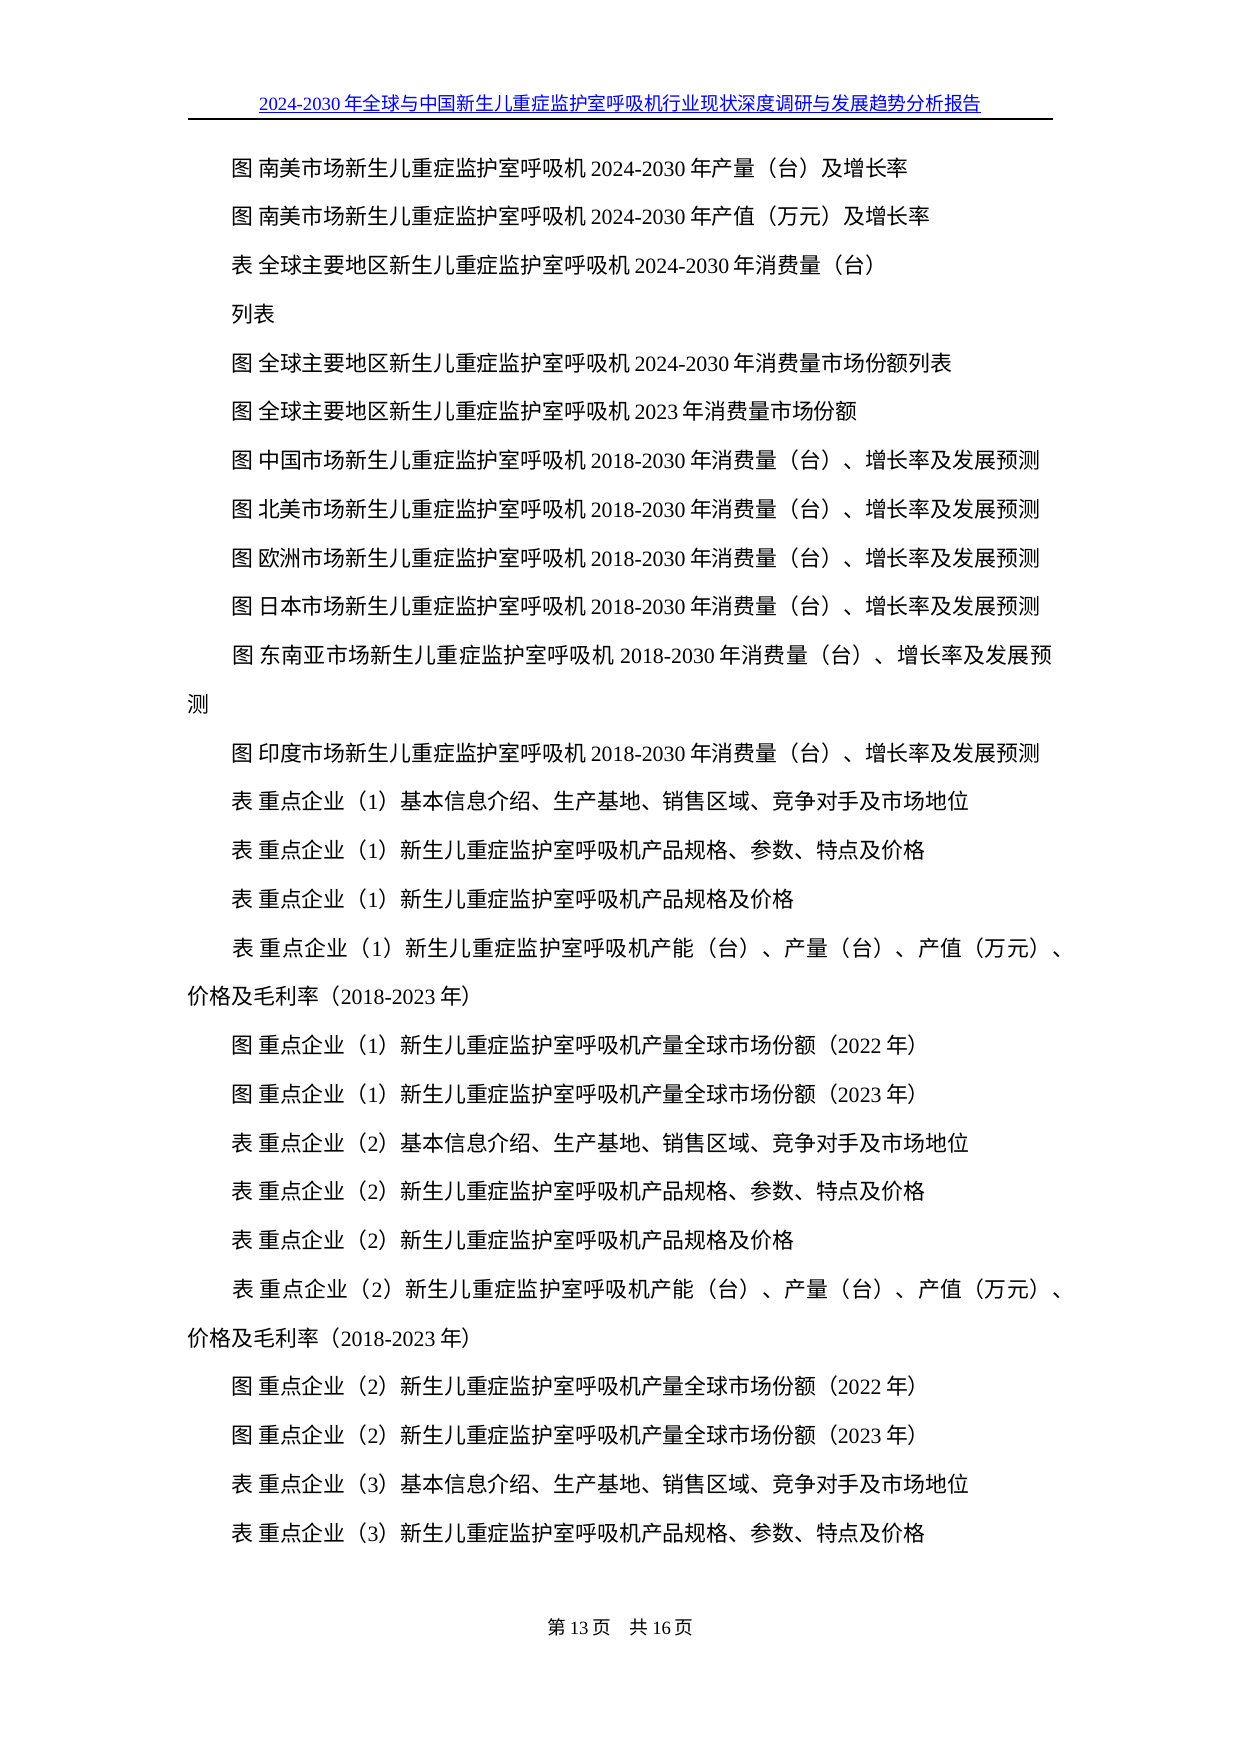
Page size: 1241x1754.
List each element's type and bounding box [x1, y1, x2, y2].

text [187, 150, 1053, 1548]
